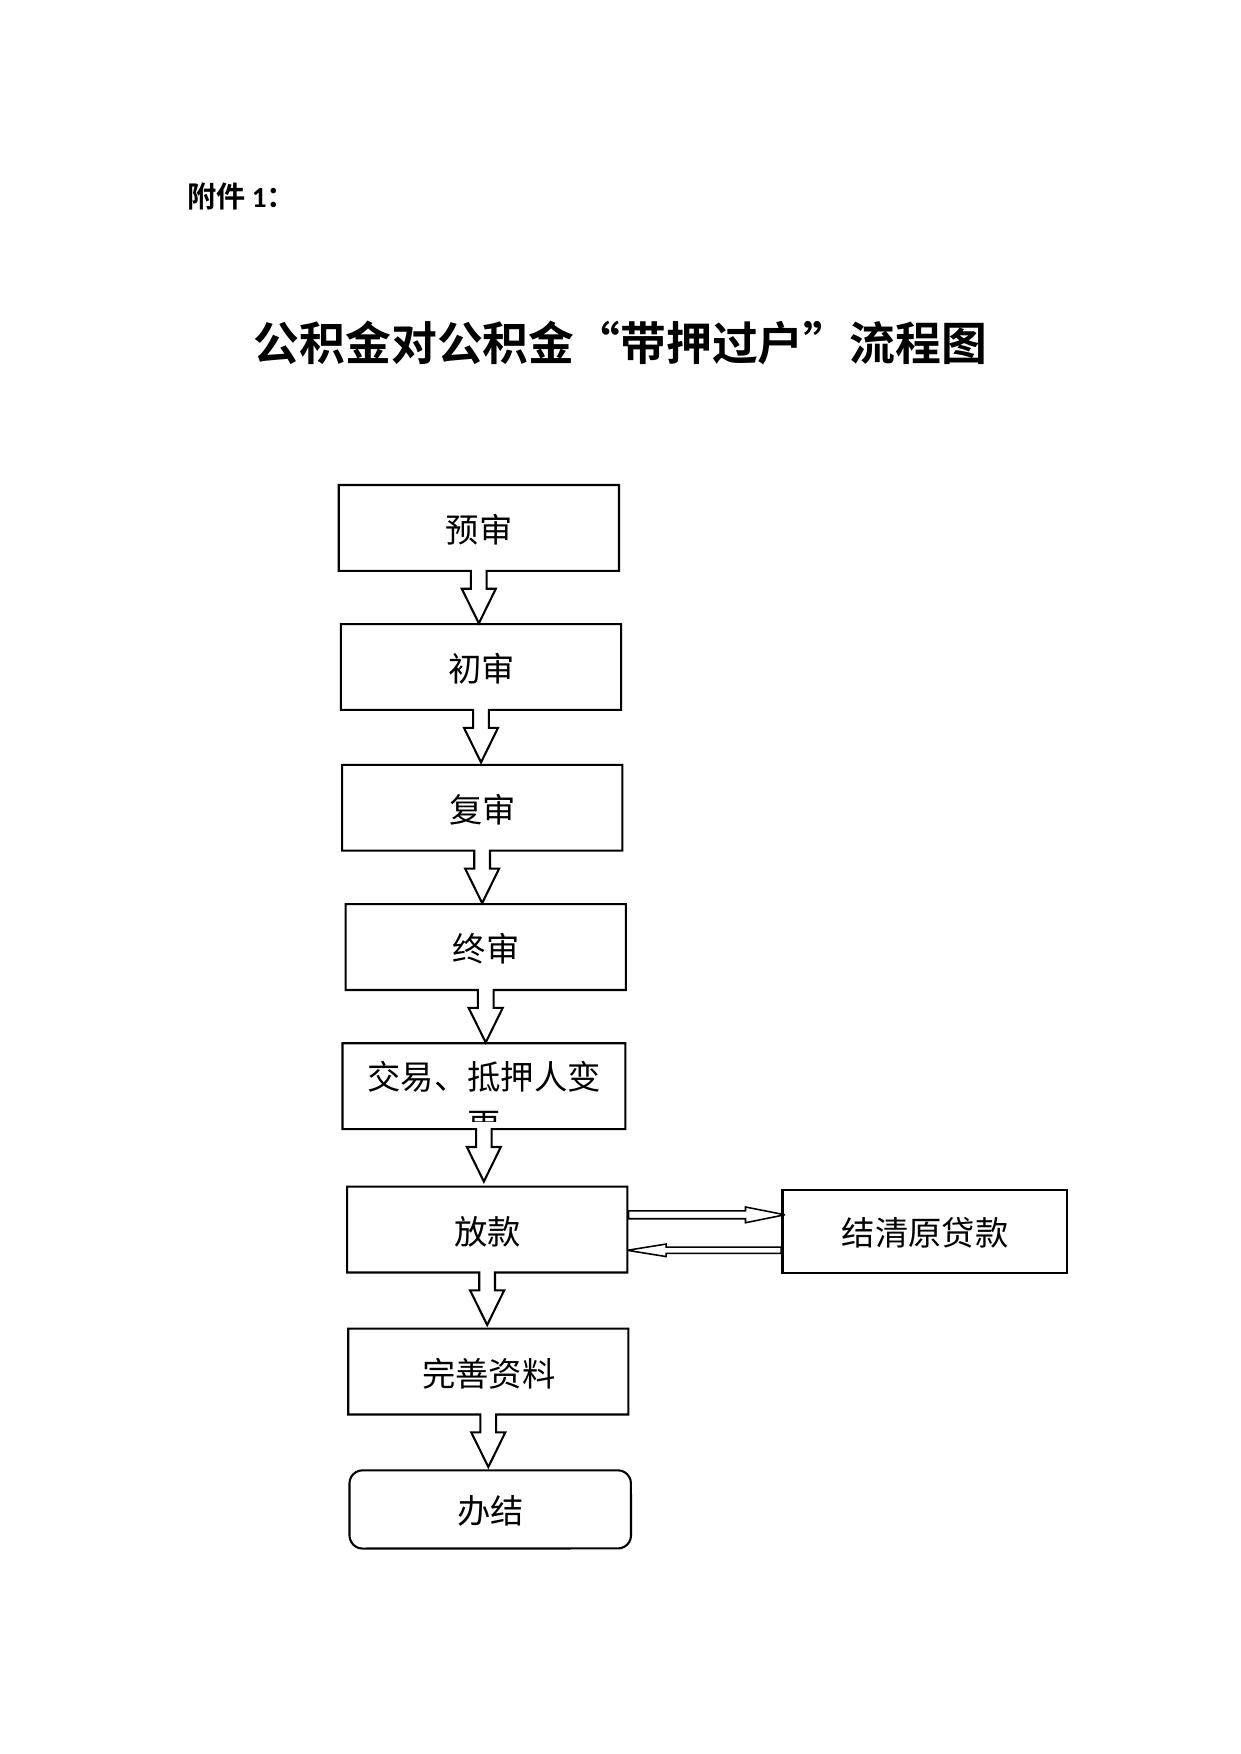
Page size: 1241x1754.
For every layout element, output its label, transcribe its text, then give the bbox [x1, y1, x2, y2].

text 公积金对公积金“带押过户”流程图 [187, 292, 1053, 389]
text 附件1： [187, 162, 1053, 227]
